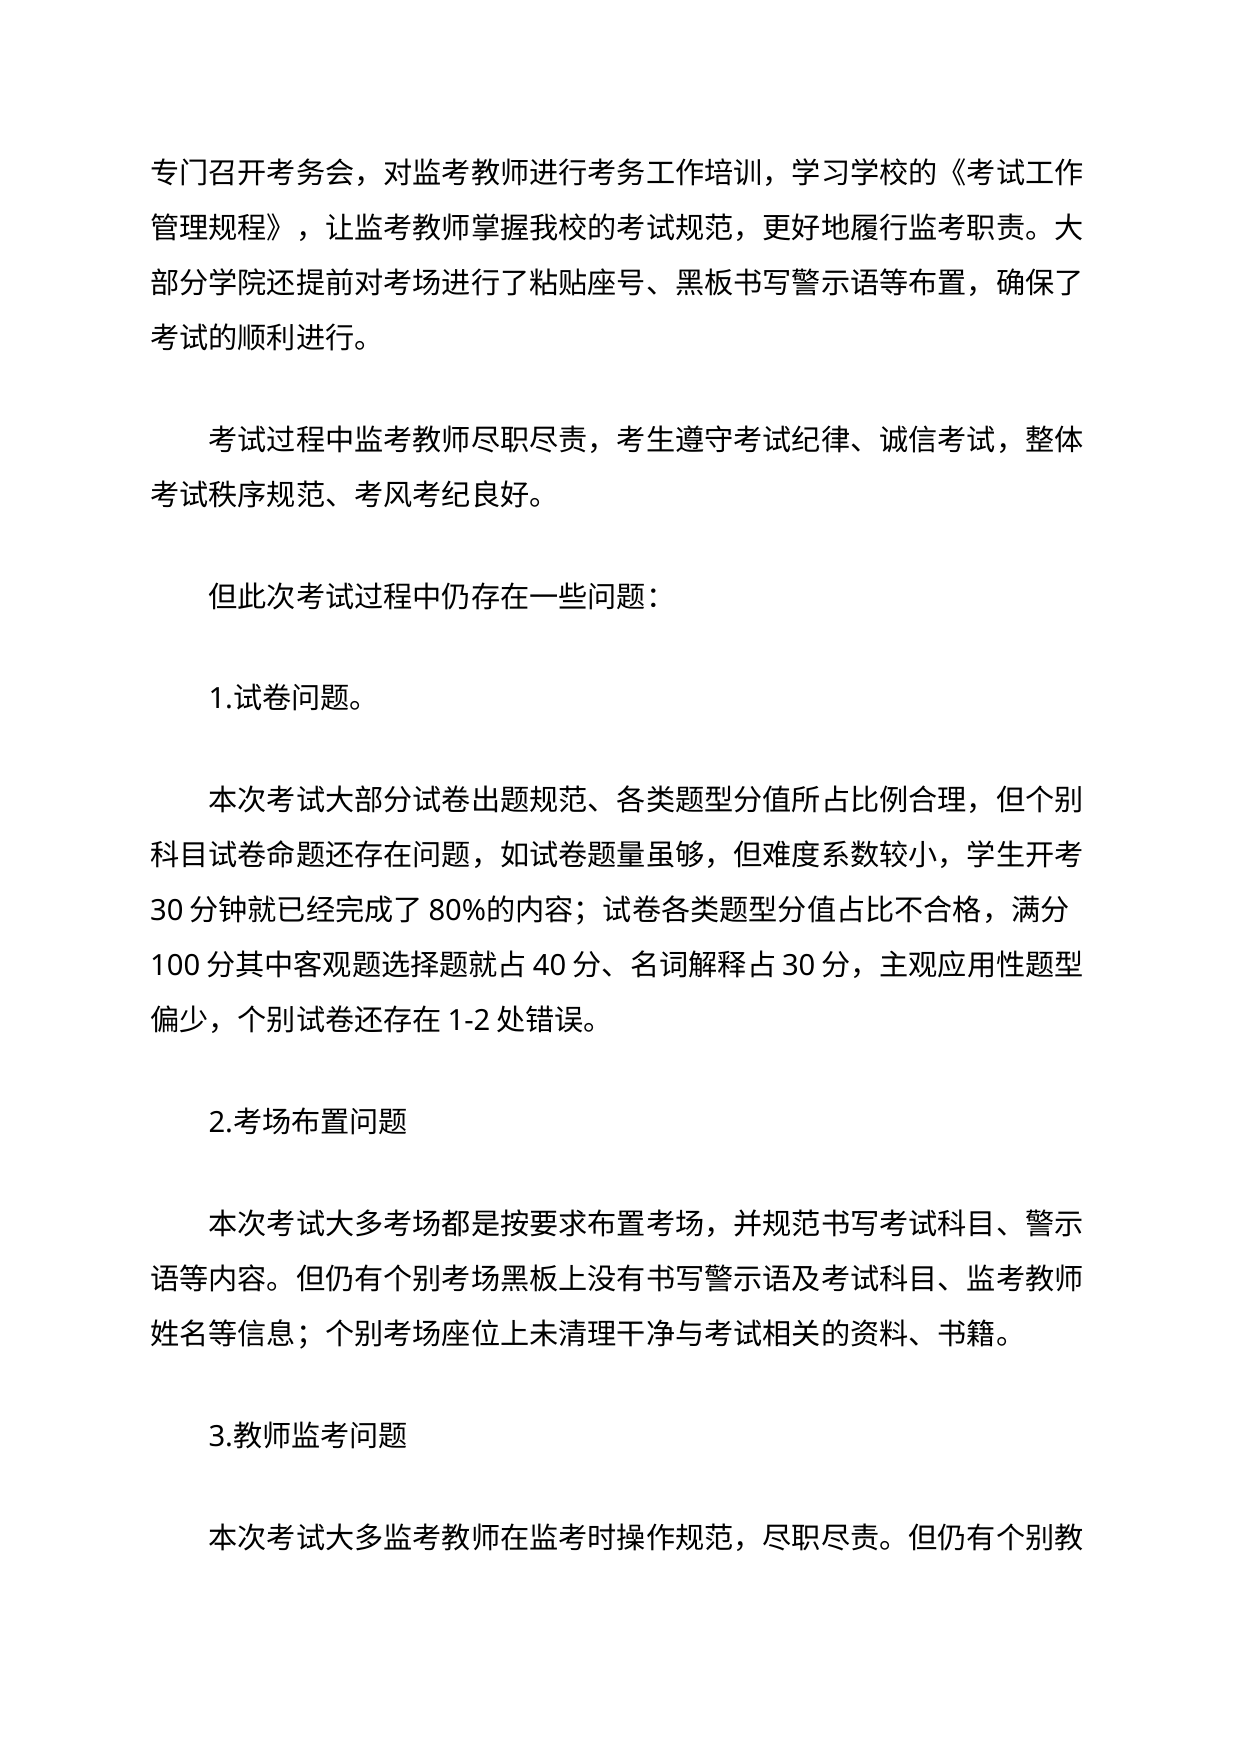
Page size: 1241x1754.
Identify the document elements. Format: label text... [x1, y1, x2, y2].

text 但此次考试过程中仍存在一些问题： [150, 573, 1090, 615]
text 本次考试大多考场都是按要求布置考场，并规范书写考试科目、警示语等内容。但仍有个别考场黑板上没有书写警示语及考试科目、监考教师姓名等信息；个别考场座位上未清理干净与考试相关的资料、书籍。 [150, 1201, 1090, 1353]
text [150, 150, 1090, 357]
text 2.考场布置问题 [150, 1099, 1090, 1141]
text 1.试卷问题。 [150, 675, 1090, 717]
text 本次考试大部分试卷出题规范、各类题型分值所占比例合理，但个别科目试卷命题还存在问题，如试卷题量虽够，但难度系数较小，学生开考30分钟就已经完成了80%的内容；试卷各类题型分值占比不合格，满分100分其中客观题选择题就占40分、名词解释占30分，主观应用性题型偏少，个别试卷还存在1-2处错误。 [150, 777, 1090, 1039]
text 考试过程中监考教师尽职尽责，考生遵守考试纪律、诚信考试，整体考试秩序规范、考风考纪良好。 [150, 416, 1090, 514]
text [150, 1514, 1090, 1556]
text 3.教师监考问题 [150, 1412, 1090, 1454]
